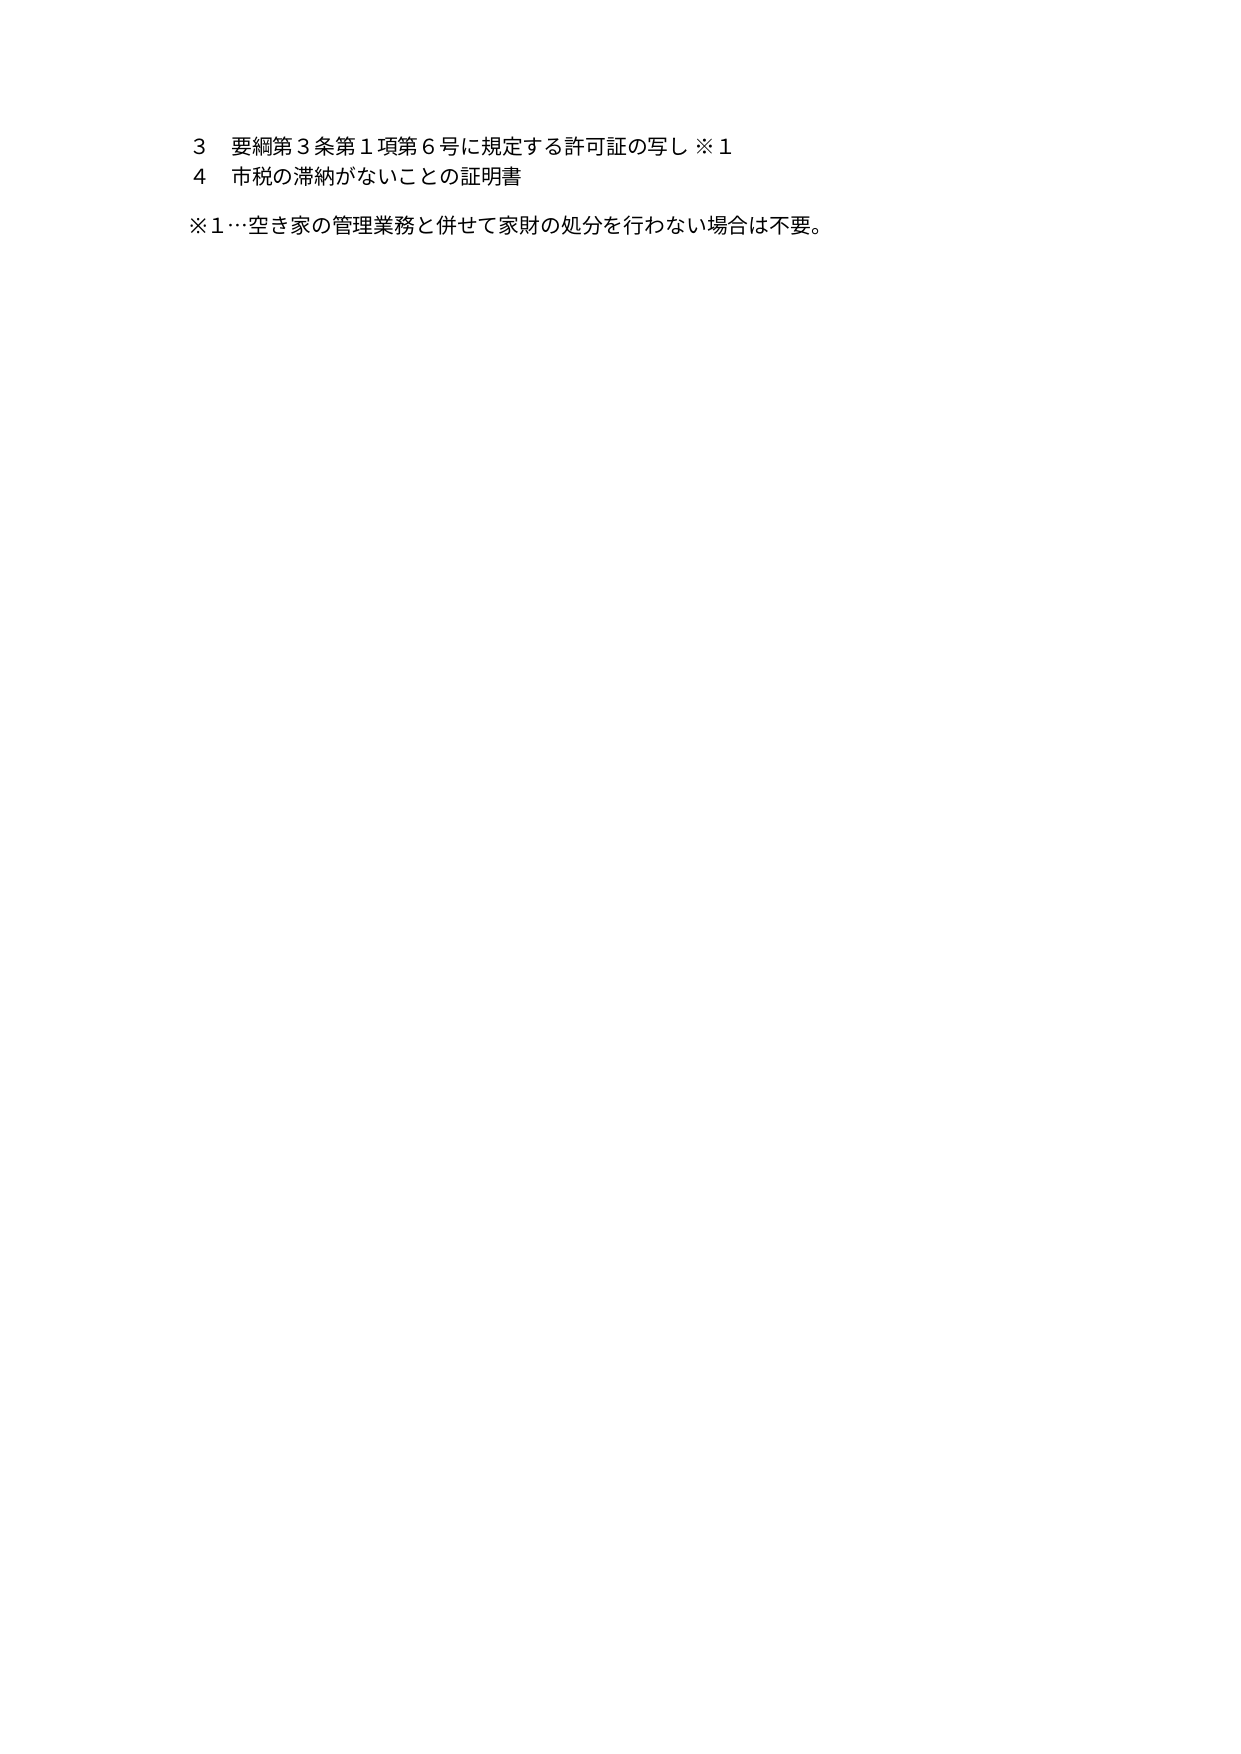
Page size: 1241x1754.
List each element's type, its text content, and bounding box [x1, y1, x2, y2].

text ４ 市税の滞納がないことの証明書 [148, 160, 1092, 190]
text ３ 要綱第３条第１項第６号に規定する許可証の写し ※１ [148, 130, 1092, 160]
text ※１…空き家の管理業務と併せて家財の処分を行わない場合は不要。 [148, 209, 1092, 239]
